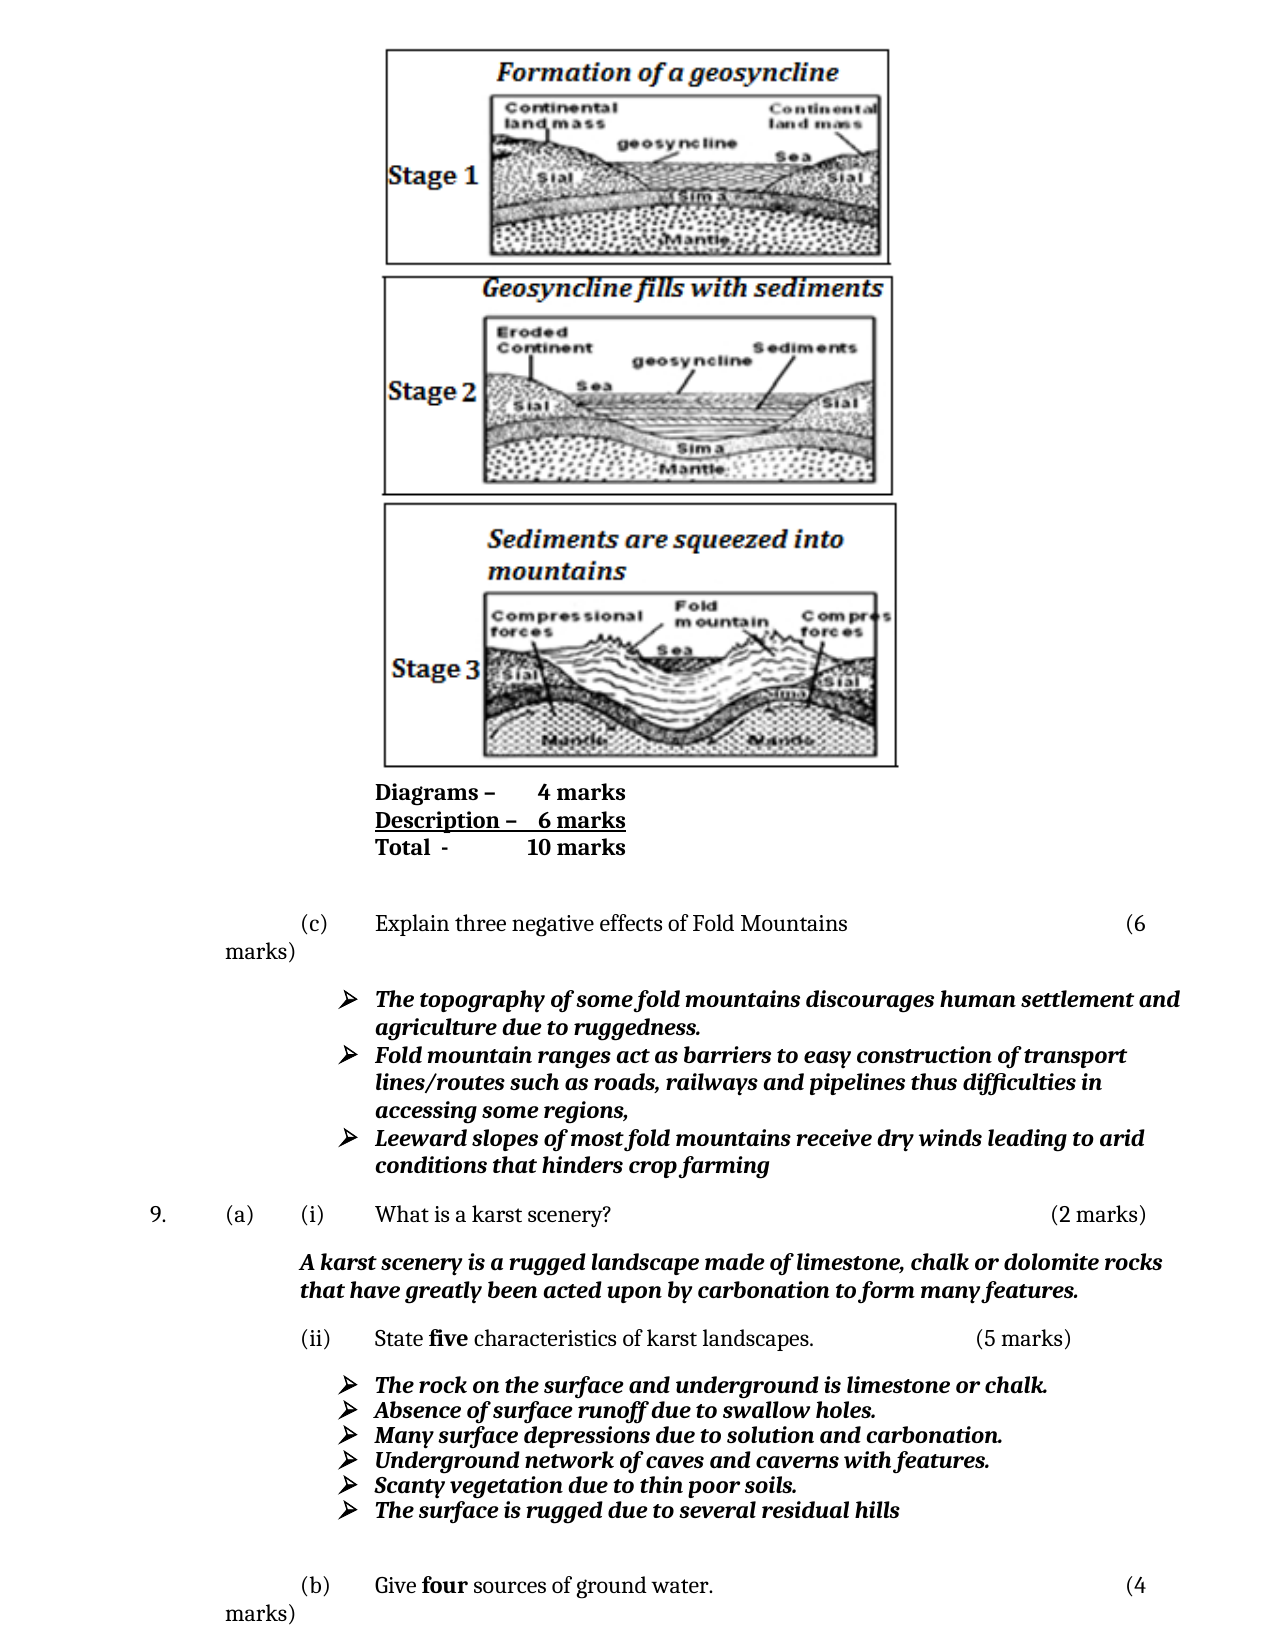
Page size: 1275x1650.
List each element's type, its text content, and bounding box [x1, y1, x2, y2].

list Leeward slopes of most fold mountains receive dry winds leading to arid conditions that hinders crop farming [337, 1124, 1211, 1179]
text (b) Give four sources of ground water. (4 marks) [225, 1572, 1211, 1627]
text A karst scenery is a rugged landscape made of limestone, chalk or dolomite rocks that have greatly been acted upon by carbonation to form many features. [225, 1249, 1211, 1304]
list Fold mountain ranges act as barriers to easy construction of transport lines/routes such as roads, railways and pipelines thus difficulties in accessing some regions, [337, 1042, 1211, 1124]
text (c) Explain three negative effects of Fold Mountains (6 marks) [225, 910, 1211, 966]
list Total - 10 marks [375, 834, 1211, 862]
list The rock on the surface and underground is limestone or chalk. [337, 1373, 1211, 1398]
list Diagrams – 4 marks [375, 779, 1211, 807]
picture [375, 44, 913, 779]
list Description – 6 marks [375, 807, 1211, 834]
text 9. (a) (i) What is a karst scenery? (2 marks) [150, 1200, 1211, 1228]
list The surface is rugged due to several residual hills [337, 1498, 1211, 1523]
list Absence of surface runoff due to swallow holes. [337, 1398, 1211, 1423]
text (ii) State five characteristics of karst landscapes. (5 marks) [300, 1325, 1211, 1352]
list Underground network of caves and caverns with features. [337, 1448, 1211, 1473]
list Scanty vegetation due to thin poor soils. [337, 1473, 1211, 1498]
list The topography of some fold mountains discourages human settlement and agriculture due to ruggedness. [337, 986, 1211, 1042]
list Many surface depressions due to solution and carbonation. [337, 1423, 1211, 1448]
